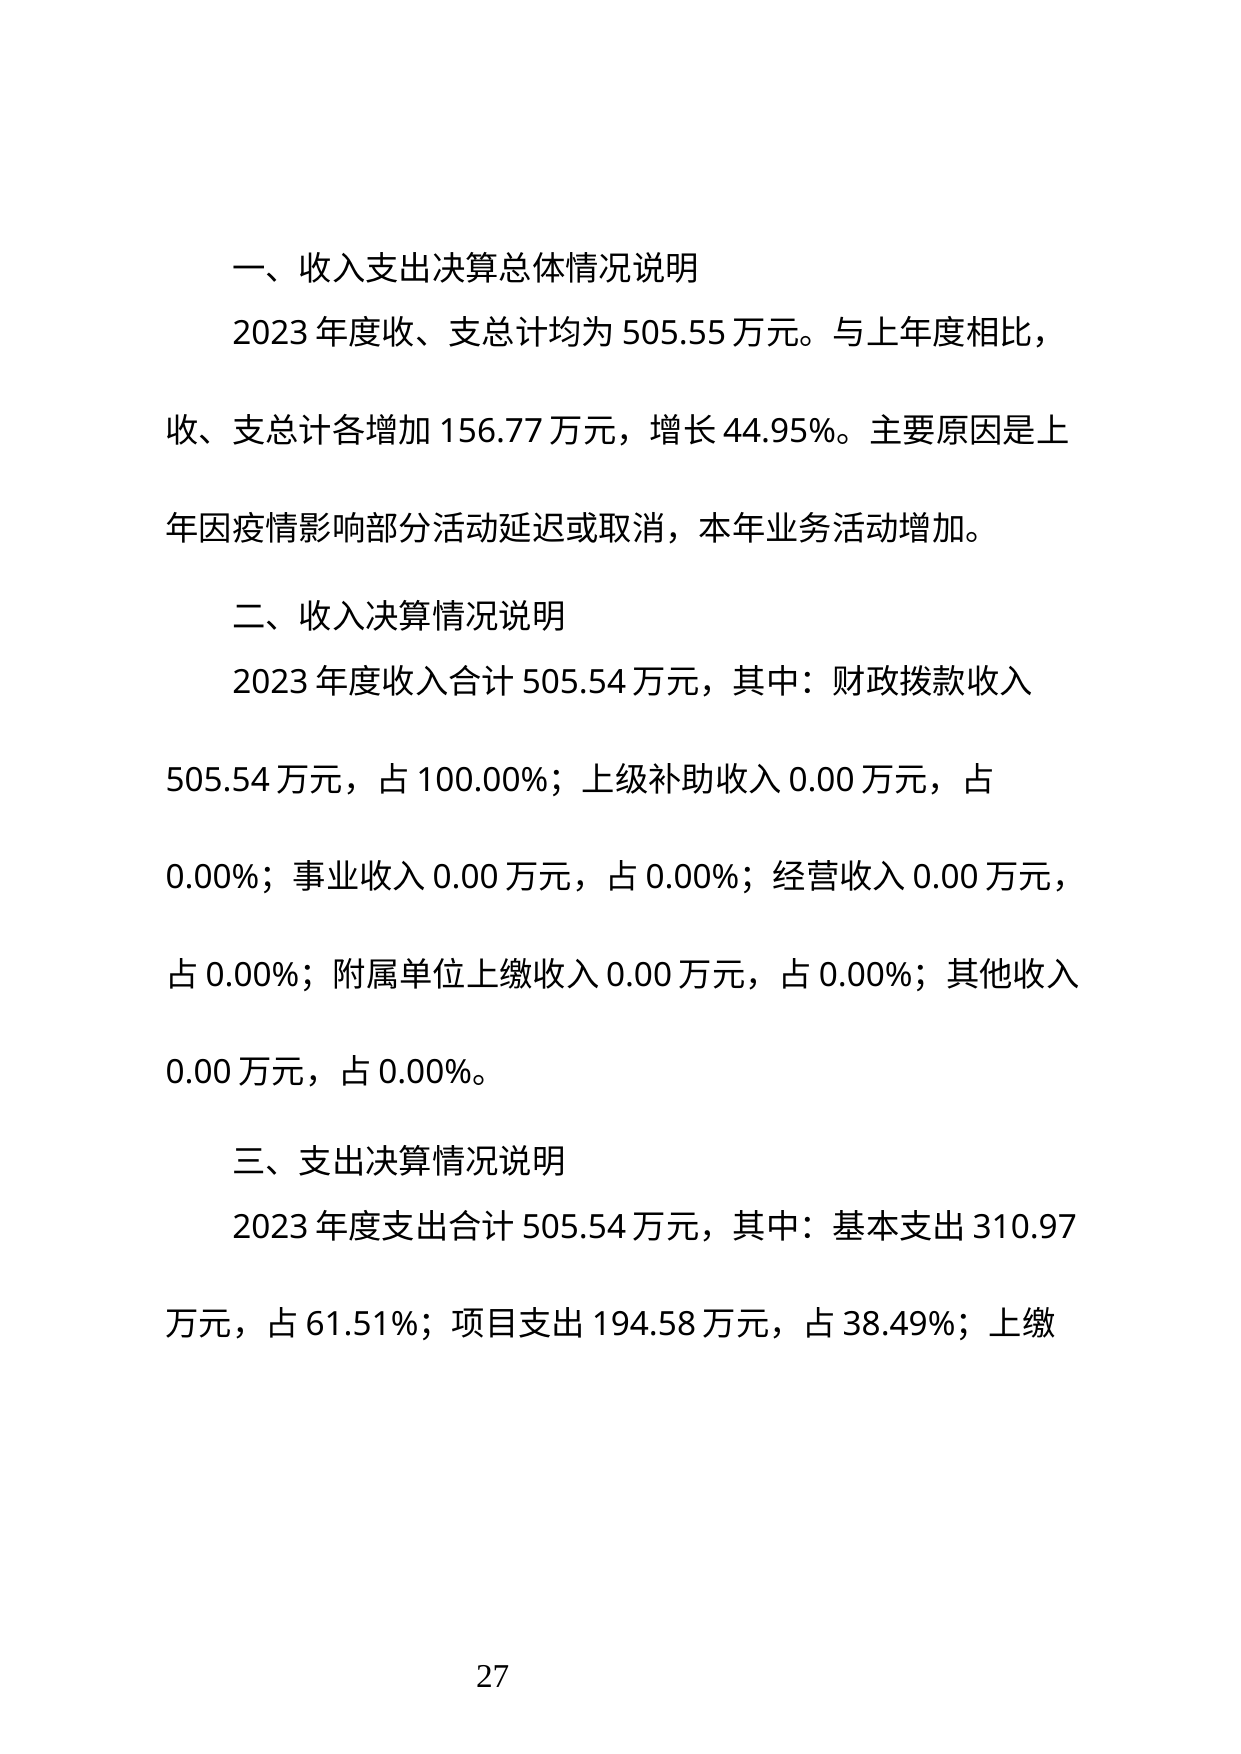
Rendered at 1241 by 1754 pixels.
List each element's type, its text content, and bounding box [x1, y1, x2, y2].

text 2023年度收入合计505.54万元，其中：财政拨款收入505.54万元，占100.00%；上级补助收入0.00万元，占0.00%；事业收入0.00万元，占0.00%；经营收入0.00万元，占0.00%；附属单位上缴收入0.00万元，占0.00%；其他收入0.00万元，占0.00%。 [165, 647, 1087, 1102]
text 2023年度收、支总计均为505.55万元。与上年度相比，收、支总计各增加156.77万元，增长44.95%。主要原因是上年因疫情影响部分活动延迟或取消，本年业务活动增加。 [165, 298, 1087, 558]
text 三、支出决算情况说明 [165, 1126, 1087, 1191]
text 二、收入决算情况说明 [165, 582, 1087, 647]
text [165, 1191, 1087, 1354]
text 一、收入支出决算总体情况说明 [165, 233, 1087, 298]
